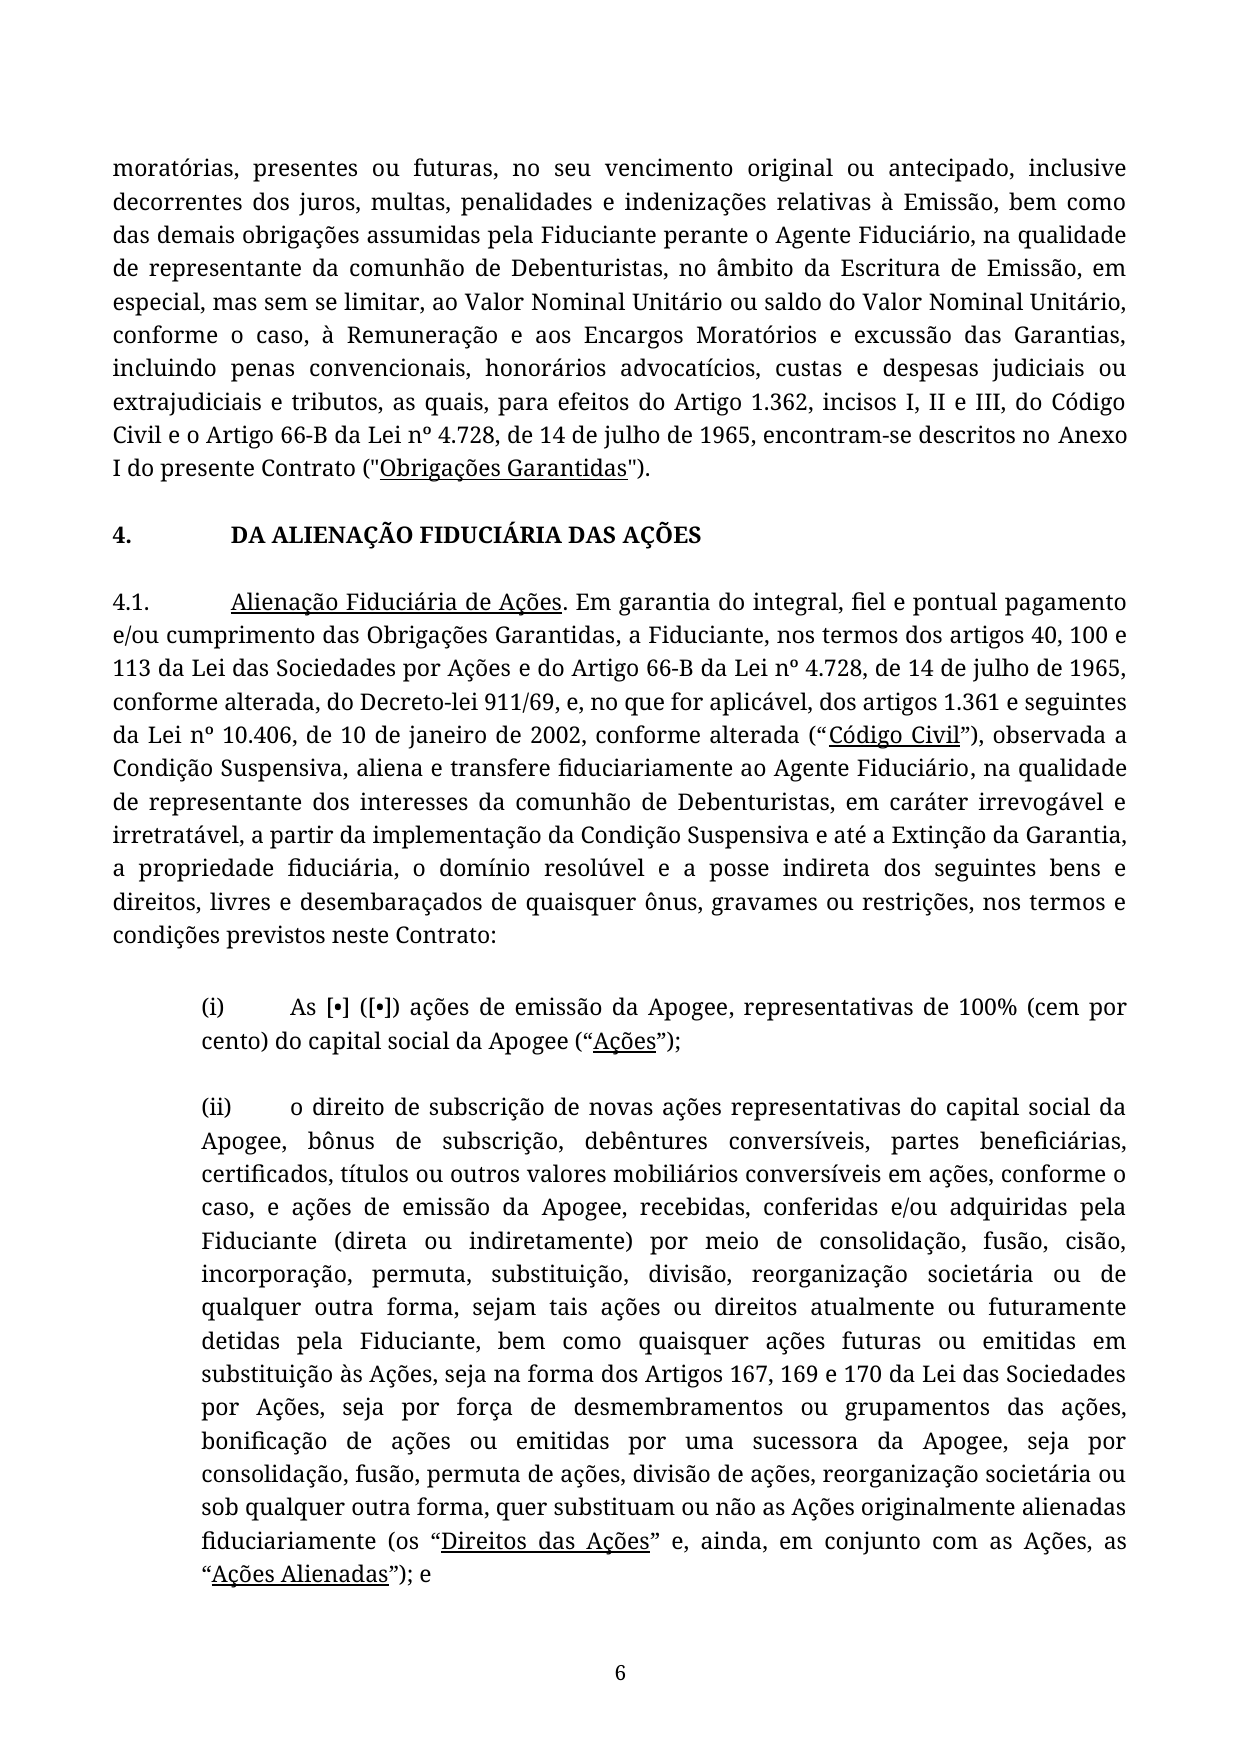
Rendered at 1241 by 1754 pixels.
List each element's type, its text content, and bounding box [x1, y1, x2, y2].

list o direito de subscrição de novas ações representativas do capital social da Apogee, bônus de subscrição, debêntures conversíveis, partes beneficiárias, certificados, títulos ou outros valores mobiliários conversíveis em ações, conforme o caso, e ações de emissão da Apogee, recebidas, conferidas e/ou adquiridas pela Fiduciante (direta ou indiretamente) por meio de consolidação, fusão, cisão, incorporação, permuta, substituição, divisão, reorganização societária ou de qualquer outra forma, sejam tais ações ou direitos atualmente ou futuramente detidas pela Fiduciante, bem como quaisquer ações futuras ou emitidas em substituição às Ações, seja na forma dos Artigos 167, 169 e 170 da Lei das Sociedades por Ações, seja por força de desmembramentos ou grupamentos das ações, bonificação de ações ou emitidas por uma sucessora da Apogee, seja por consolidação, fusão, permuta de ações, divisão de ações, reorganização societária ou sob qualquer outra forma, quer substituam ou não as Ações originalmente alienadas fiduciariamente (os “Direitos das Ações” e, ainda, em conjunto com as Ações, as “Ações Alienadas”); e [201, 1089, 1128, 1589]
text Alienação Fiduciária de Ações. Em garantia do integral, fiel e pontual pagamento e/ou cumprimento das Obrigações Garantidas, a Fiduciante, nos termos dos artigos 40, 100 e 113 da Lei das Sociedades por Ações e do Artigo 66-B da Lei nº 4.728, de 14 de julho de 1965, conforme alterada, do Decreto-lei 911/69, e, no que for aplicável, dos artigos 1.361 e seguintes da Lei nº 10.406, de 10 de janeiro de 2002, conforme alterada (“Código Civil”), observada a Condição Suspensiva, aliena e transfere fiduciariamente ao Agente Fiduciário, na qualidade de representante dos interesses da comunhão de Debenturistas, em caráter irrevogável e irretratável, a partir da implementação da Condição Suspensiva e até a Extinção da Garantia, a propriedade fiduciária, o domínio resolúvel e a posse indireta dos seguintes bens e direitos, livres e desembaraçados de quaisquer ônus, gravames ou restrições, nos termos e condições previstos neste Contrato: [112, 583, 1128, 950]
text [112, 150, 1128, 483]
list As [•] ([•]) ações de emissão da Apogee, representativas de 100% (cem por cento) do capital social da Apogee (“Ações”); [201, 989, 1128, 1056]
subtitle DA ALIENAÇÃO FIDUCIÁRIA DAS AÇÕES [112, 517, 1128, 550]
